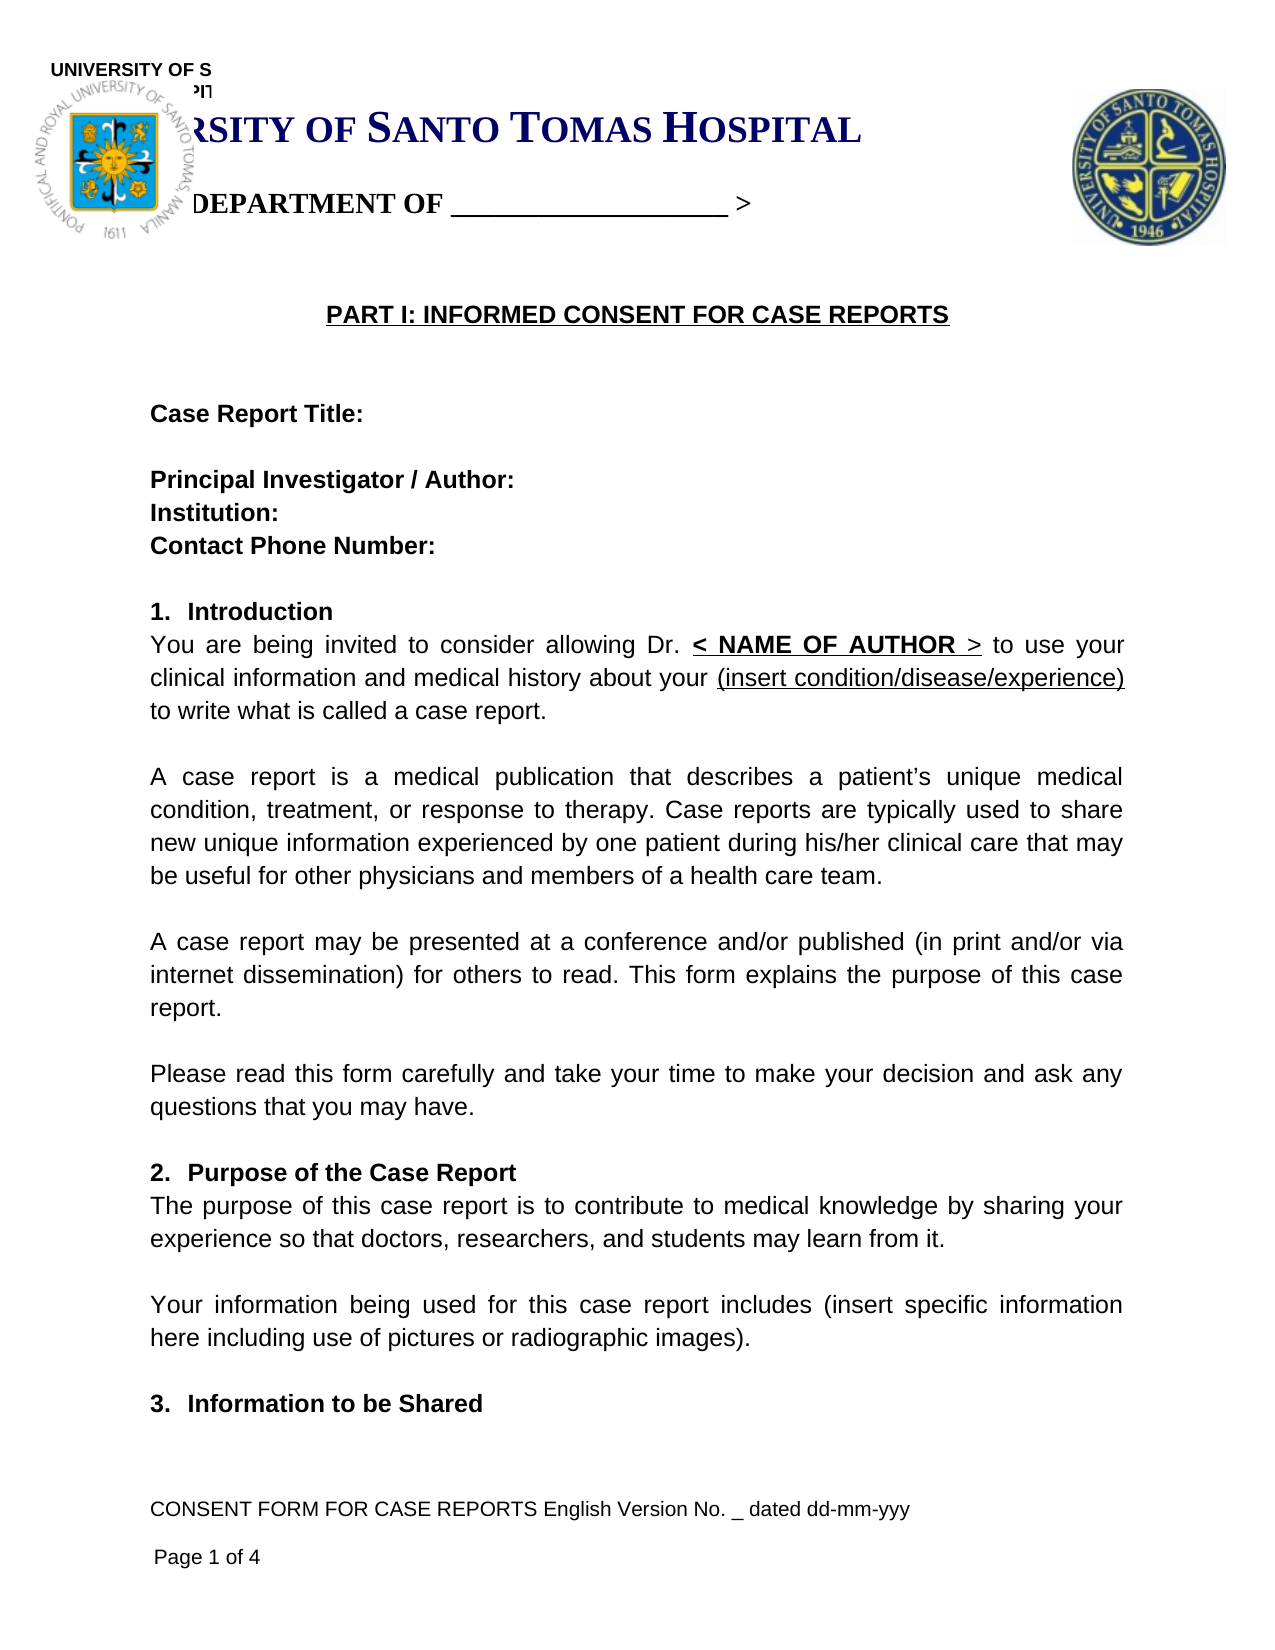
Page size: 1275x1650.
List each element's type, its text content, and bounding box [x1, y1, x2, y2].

list Information to be Shared [150, 1389, 1125, 1418]
text Your information being used for this case report includes (insert specific information here including use of pictures or radiographic images). [150, 1290, 1125, 1352]
list Introduction [150, 597, 1125, 626]
text Contact Phone Number: [150, 531, 1125, 559]
text PART I: INFORMED CONSENT FOR CASE REPORTS [150, 150, 1125, 328]
text The purpose of this case report is to contribute to medical knowledge by sharing your experience so that doctors, researchers, and students may learn from it. [150, 1191, 1125, 1253]
list Purpose of the Case Report [150, 1158, 1125, 1187]
picture [34, 80, 194, 239]
text A case report may be presented at a conference and/or published (in print and/or via internet dissemination) for others to read. This form explains the purpose of this case report. [150, 927, 1125, 1022]
text Institution: [150, 498, 1125, 527]
text A case report is a medical publication that describes a patient’s unique medical condition, treatment, or response to therapy. Case reports are typically used to share new unique information experienced by one patient during his/her clinical care that may be useful for other physicians and members of a health care team. [150, 762, 1125, 890]
text Case Report Title: [150, 399, 1125, 427]
picture [1072, 89, 1226, 246]
text Principal Investigator / Author: [150, 465, 1125, 493]
text You are being invited to consider allowing Dr. < NAME OF AUTHOR > to use your clinical information and medical history about your (insert condition/disease/experience) to write what is called a case report. [150, 630, 1125, 725]
text Please read this form carefully and take your time to make your decision and ask any questions that you may have. [150, 1059, 1125, 1121]
